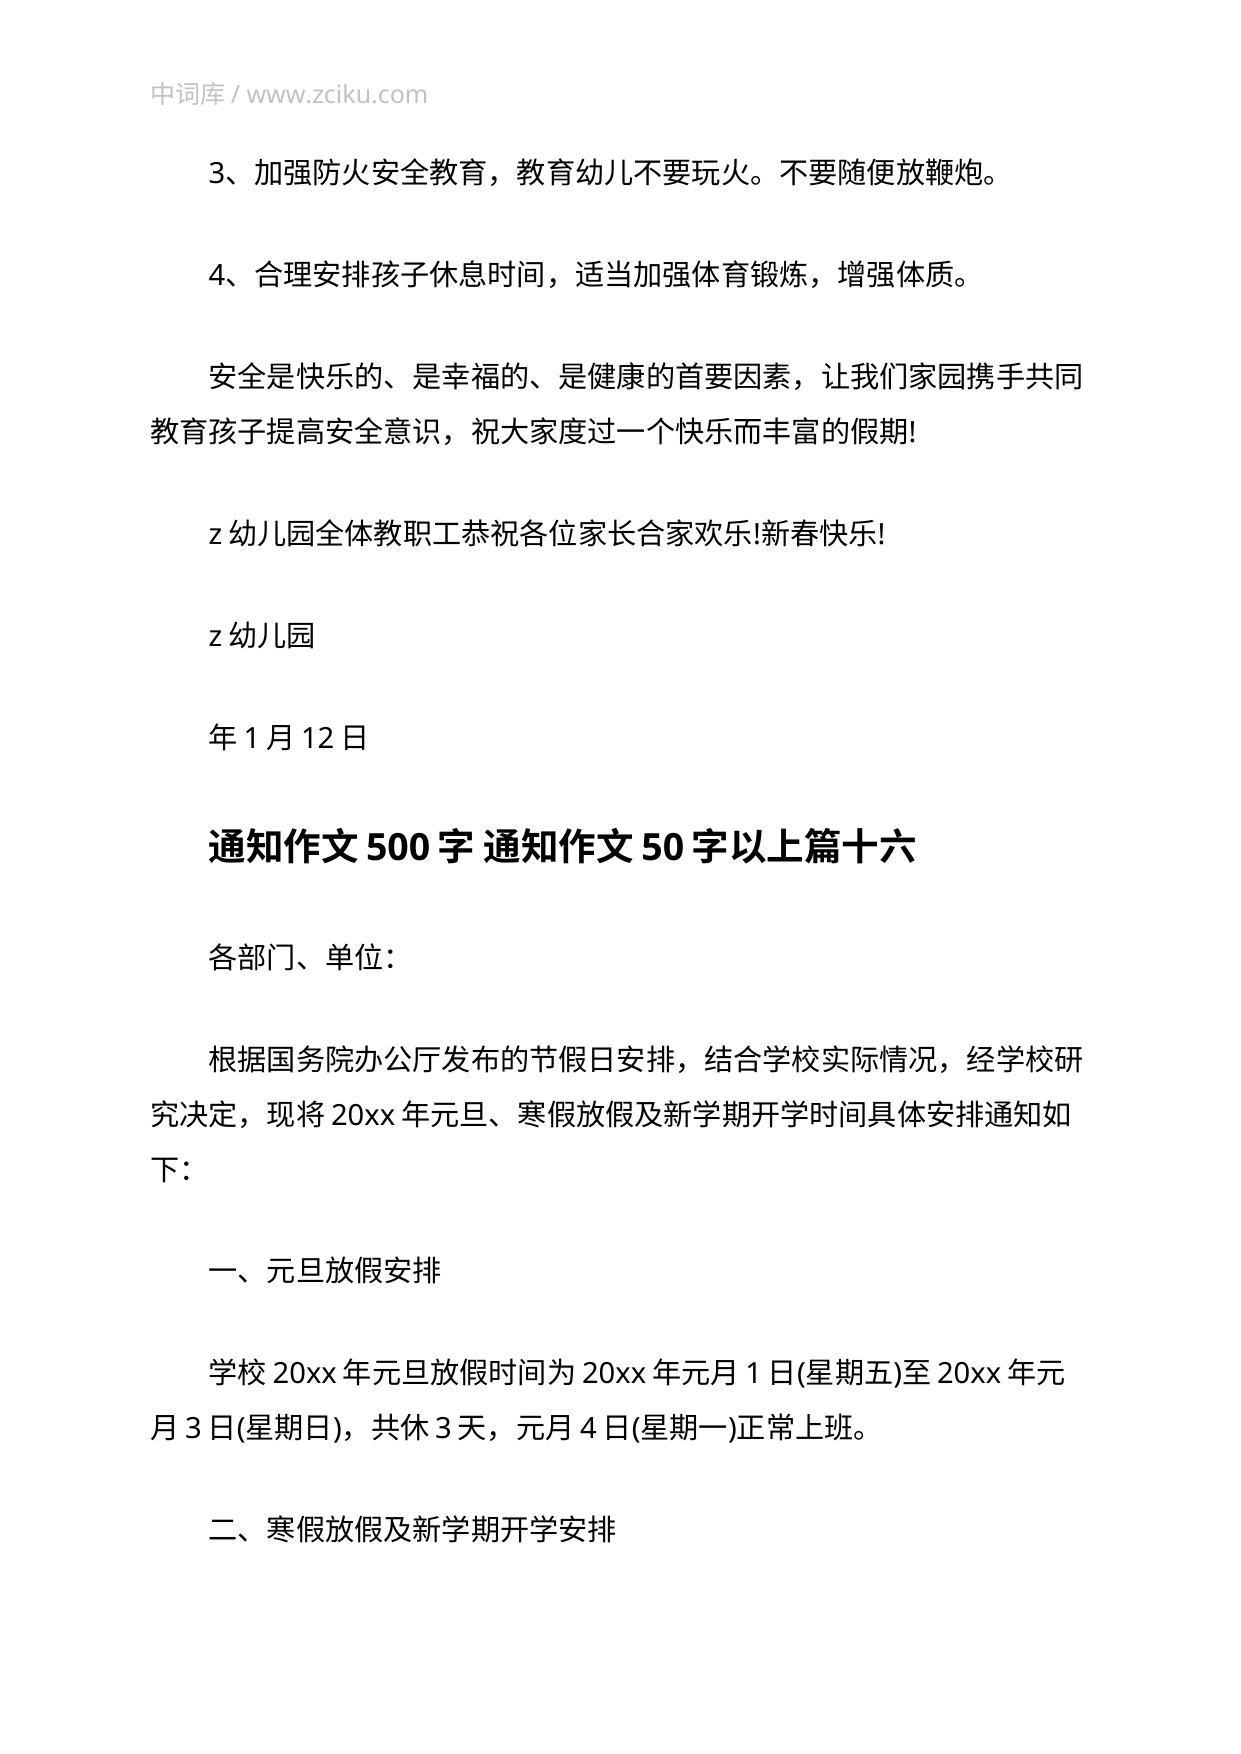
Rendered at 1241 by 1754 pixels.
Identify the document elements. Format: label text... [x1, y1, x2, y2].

text z幼儿园 [150, 613, 1090, 655]
text 安全是快乐的、是幸福的、是健康的首要因素，让我们家园携手共同教育孩子提高安全意识，祝大家度过一个快乐而丰富的假期! [150, 354, 1090, 451]
text 通知作文500字 通知作文50字以上篇十六 [150, 817, 1090, 871]
text z幼儿园全体教职工恭祝各位家长合家欢乐!新春快乐! [150, 511, 1090, 553]
text 年1月12日 [150, 715, 1090, 757]
text 4、合理安排孩子休息时间，适当加强体育锻炼，增强体质。 [150, 252, 1090, 294]
text 学校20xx年元旦放假时间为20xx年元月1日(星期五)至20xx年元月3日(星期日)，共休3天，元月4日(星期一)正常上班。 [150, 1349, 1090, 1447]
text 各部门、单位： [150, 934, 1090, 977]
text 根据国务院办公厅发布的节假日安排，结合学校实际情况，经学校研究决定，现将20xx年元旦、寒假放假及新学期开学时间具体安排通知如下： [150, 1036, 1090, 1188]
text 一、元旦放假安排 [150, 1248, 1090, 1290]
text 3、加强防火安全教育，教育幼儿不要玩火。不要随便放鞭炮。 [150, 150, 1090, 192]
text 二、寒假放假及新学期开学安排 [150, 1507, 1090, 1549]
